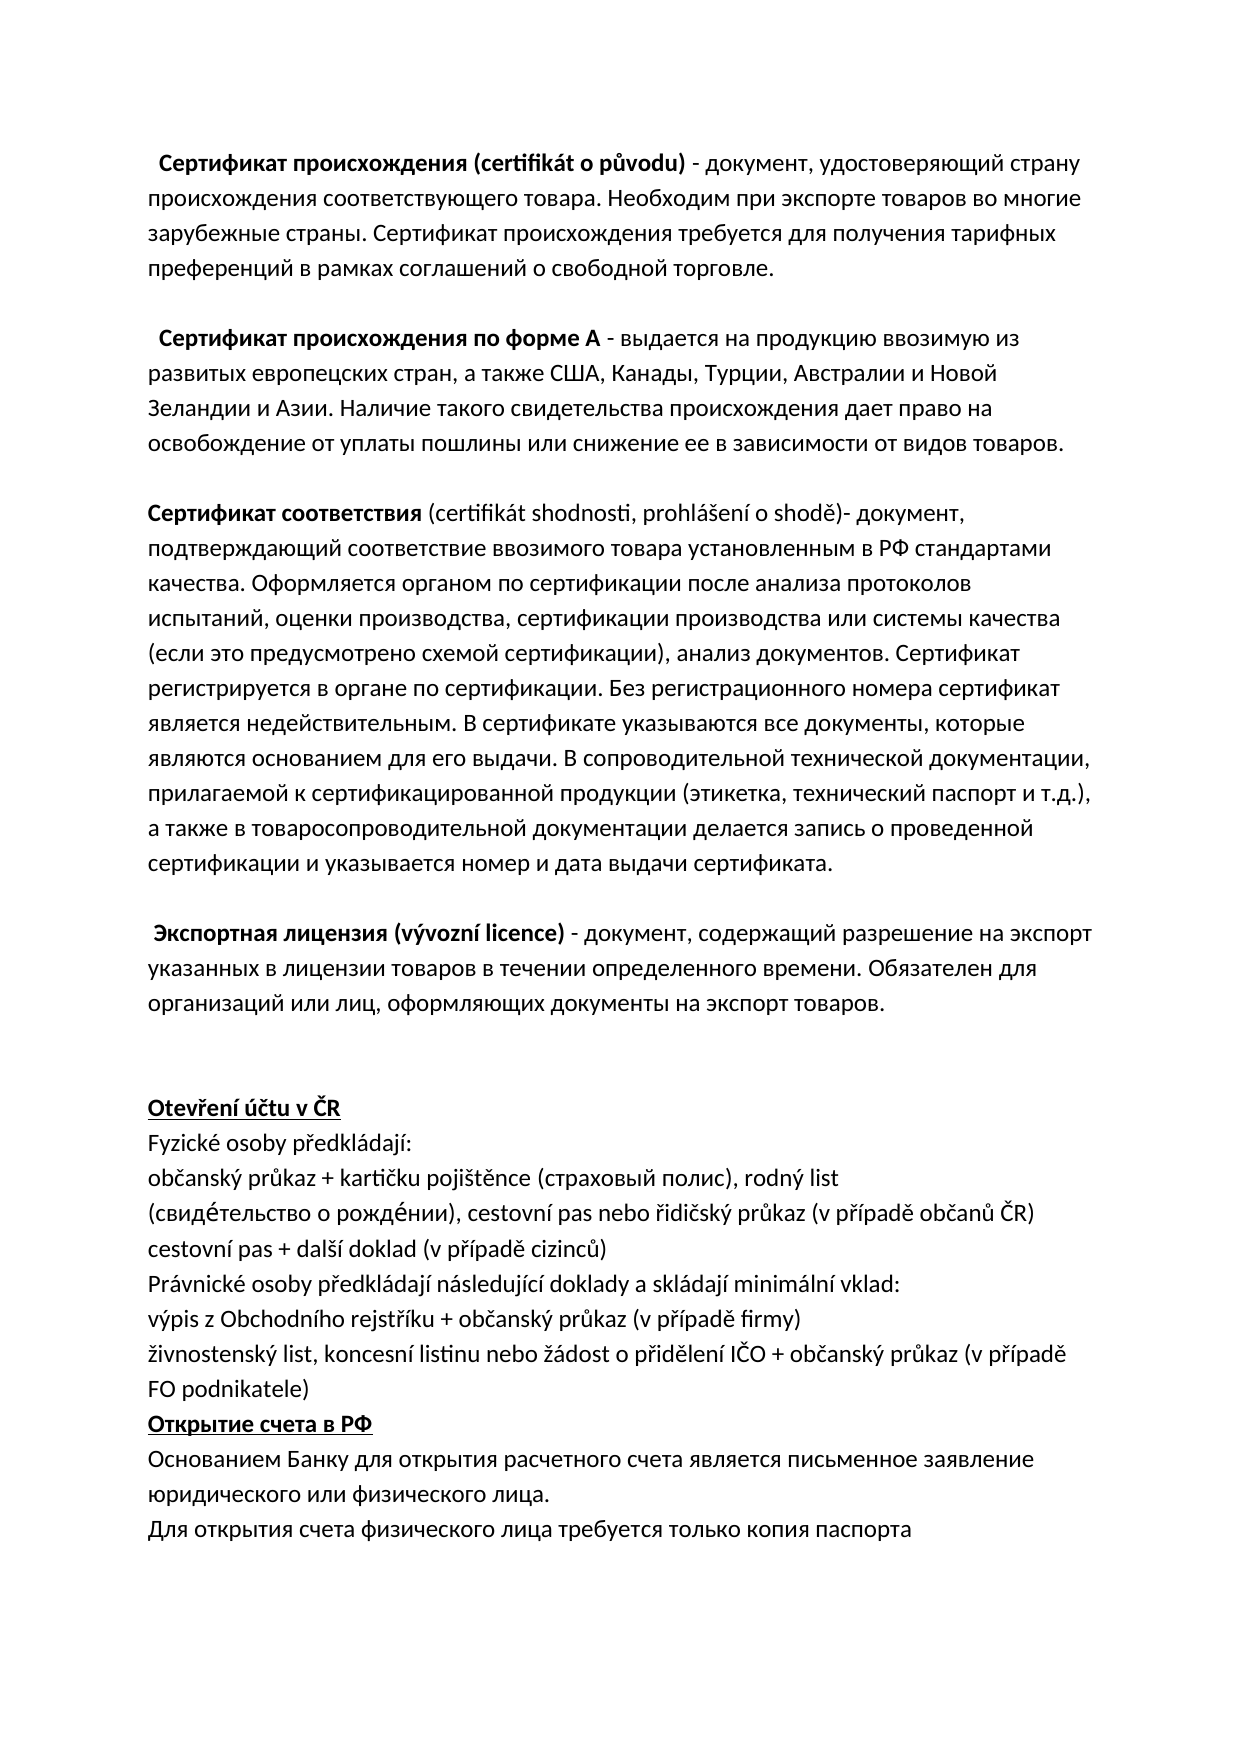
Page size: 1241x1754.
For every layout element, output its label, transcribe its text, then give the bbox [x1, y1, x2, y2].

text Сертификат происхождения (certifikát o původu) - документ, удостоверяющий страну происхождения соответствующего товара. Необходим при экспорте товаров во многие зарубежные страны. Сертификат происхождения требуется для получения тарифных преференций в рамках соглашений о свободной торговле. [148, 148, 1093, 283]
text Právnické osoby předkládají následující doklady a skládají minimální vklad: [148, 1268, 1093, 1298]
text Для открытия счета физического лица требуется только копия паспорта [148, 1513, 1093, 1543]
text Основанием Банку для открытия расчетного счета является письменное заявление юридического или физического лица. [148, 1443, 1093, 1508]
text cestovní pas + další doklad (v případě cizinců) [148, 1233, 1093, 1263]
text Сертификат происхождения по форме А - выдается на продукцию ввозимую из развитых европецских стран, а также США, Канады, Турции, Австралии и Новой Зеландии и Азии. Наличие такого свидетельства происхождения дает право на освобождение от уплаты пошлины или снижение ее в зависимости от видов товаров. [148, 323, 1093, 458]
text Открытие счета в РФ [148, 1408, 1093, 1438]
text občanský průkaz + kartičku pojištěnce (страховый полис), rodný list (свиде́тельство о рожде́нии), cestovní pas nebo řidičský průkaz (v případě občanů ČR) [148, 1163, 1093, 1228]
text živnostenský list, koncesní listinu nebo žádost o přidělení IČO + občanský průkaz (v případě FO podnikatele) [148, 1338, 1093, 1403]
text výpis z Obchodního rejstříku + občanský průkaz (v případě firmy) [148, 1303, 1093, 1333]
text Экспортная лицензия (vývozní licence) - документ, содержащий разрешение на экспорт указанных в лицензии товаров в течении определенного времени. Обязателен для организаций или лиц, оформляющих документы на экспорт товаров. [148, 918, 1093, 1018]
text Otevření účtu v ČR [148, 1093, 1093, 1123]
text Fyzické osoby předkládají: [148, 1128, 1093, 1158]
text Сертификат соответствия (certifikát shodnosti, prohlášení o shodě)- документ, подтверждающий соответствие ввозимого товара установленным в РФ стандартами качества. Оформляется органом по сертификации после анализа протоколов испытаний, оценки производства, сертификации производства или системы качества (если это предусмотрено схемой сертификации), анализ документов. Сертификат регистрируется в органе по сертификации. Без регистрационного номера сертификат является недействительным. В сертификате указываются все документы, которые являются основанием для его выдачи. В сопроводительной технической документации, прилагаемой к сертификацированной продукции (этикетка, технический паспорт и т.д.), а также в товаросопроводительной документации делается запись о проведенной сертификации и указывается номер и дата выдачи сертификата. [148, 498, 1093, 878]
